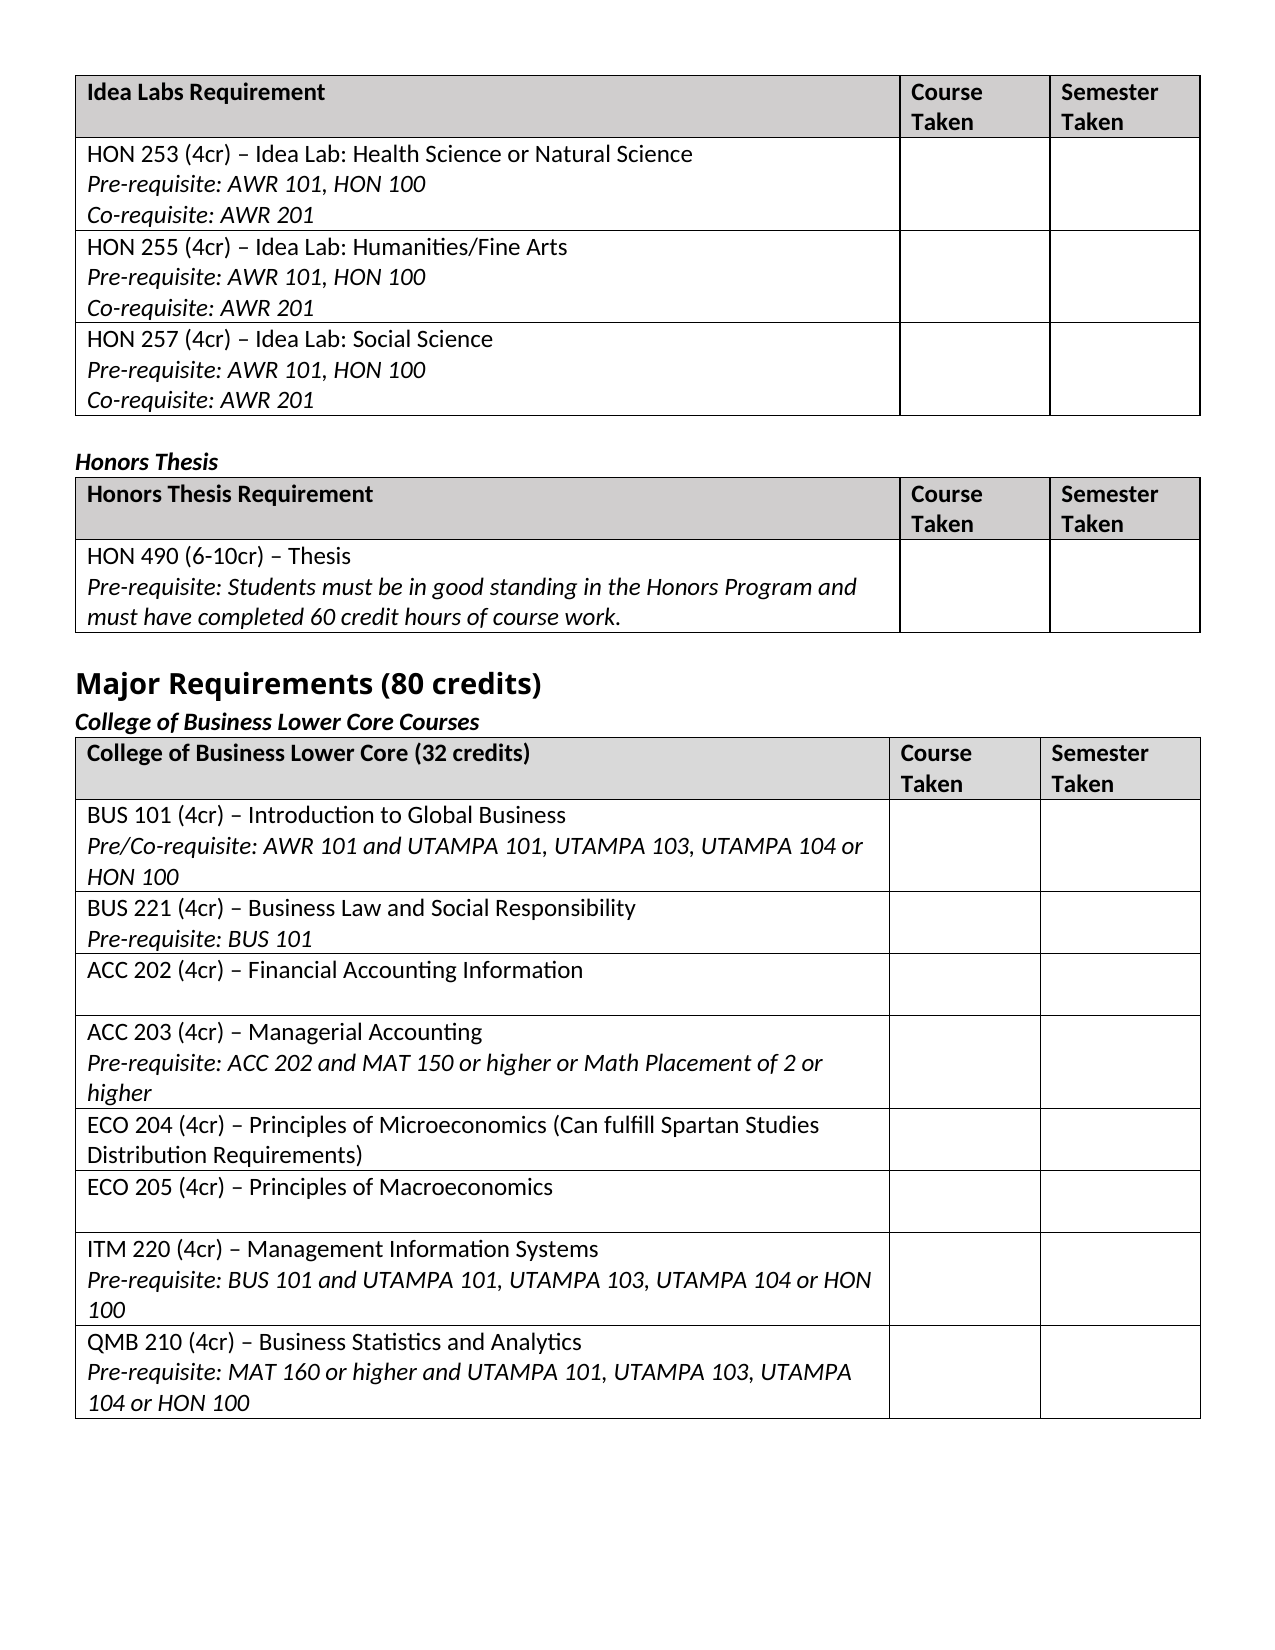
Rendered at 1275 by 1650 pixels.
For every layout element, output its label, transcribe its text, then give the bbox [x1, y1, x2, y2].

table_cell BUS 101 (4cr) – Introduction to Global Business Pre/Co-requisite: AWR 101 and UTAMPA 101, UTAMPA 103, UTAMPA 104 or HON 100 [76, 800, 889, 891]
table_header Course Taken [901, 76, 1049, 137]
table_header Honors Thesis Requirement [76, 478, 899, 539]
table_cell [901, 323, 1049, 415]
table_cell ACC 203 (4cr) – Managerial Accounting Pre-requisite: ACC 202 and MAT 150 or higher or Math Placement of 2 or higher [76, 1016, 889, 1108]
table_cell [1051, 231, 1199, 322]
table_cell [1051, 540, 1199, 632]
table_cell QMB 210 (4cr) – Business Statistics and Analytics Pre-requisite: MAT 160 or higher and UTAMPA 101, UTAMPA 103, UTAMPA 104 or HON 100 [76, 1326, 889, 1417]
table_cell [1041, 954, 1200, 1015]
table_cell ECO 204 (4cr) – Principles of Microeconomics (Can fulfill Spartan Studies Distribution Requirements) [76, 1109, 889, 1170]
subtitle Honors Thesis [75, 446, 1200, 477]
table_cell [1051, 138, 1199, 230]
table_cell [1041, 800, 1200, 891]
table_cell [890, 1109, 1040, 1170]
table_cell [890, 800, 1040, 891]
table_cell HON 257 (4cr) – Idea Lab: Social Science Pre-requisite: AWR 101, HON 100 Co-requisite: AWR 201 [76, 323, 899, 415]
table_cell HON 253 (4cr) – Idea Lab: Health Science or Natural Science Pre-requisite: AWR 101, HON 100 Co-requisite: AWR 201 [76, 138, 899, 230]
table_header Course Taken [901, 478, 1049, 539]
table_cell HON 255 (4cr) – Idea Lab: Humanities/Fine Arts Pre-requisite: AWR 101, HON 100 Co-requisite: AWR 201 [76, 231, 899, 322]
table_header Semester Taken [1051, 478, 1199, 539]
table_cell [890, 1016, 1040, 1108]
table_cell [1051, 323, 1199, 415]
subtitle College of Business Lower Core Courses [75, 706, 1200, 737]
table_cell [901, 540, 1049, 632]
table_cell [1041, 892, 1200, 953]
table_cell ECO 205 (4cr) – Principles of Macroeconomics [76, 1171, 889, 1232]
table_cell [890, 954, 1040, 1015]
table_cell [1041, 1171, 1200, 1232]
table_cell [1041, 1233, 1200, 1325]
table_cell [901, 231, 1049, 322]
table_cell [1041, 1016, 1200, 1108]
table_cell [1041, 1326, 1200, 1417]
table_cell [890, 1326, 1040, 1417]
table_header Semester Taken [1041, 738, 1200, 799]
table_cell [1041, 1109, 1200, 1170]
table_cell [890, 1233, 1040, 1325]
table_header College of Business Lower Core (32 credits) [76, 738, 889, 799]
table_cell [890, 892, 1040, 953]
table_cell HON 490 (6-10cr) – Thesis Pre-requisite: Students must be in good standing in the Honors Program and must have completed 60 credit hours of course work. [76, 540, 899, 632]
table_cell [901, 138, 1049, 230]
table_cell BUS 221 (4cr) – Business Law and Social Responsibility Pre-requisite: BUS 101 [76, 892, 889, 953]
subtitle Major Requirements (80 credits) [75, 663, 1200, 703]
table_cell ACC 202 (4cr) – Financial Accounting Information [76, 954, 889, 1015]
table_cell ITM 220 (4cr) – Management Information Systems Pre-requisite: BUS 101 and UTAMPA 101, UTAMPA 103, UTAMPA 104 or HON 100 [76, 1233, 889, 1325]
table_header Semester Taken [1051, 76, 1199, 137]
table_header Idea Labs Requirement [76, 76, 899, 137]
table_header Course Taken [890, 738, 1040, 799]
table_cell [890, 1171, 1040, 1232]
